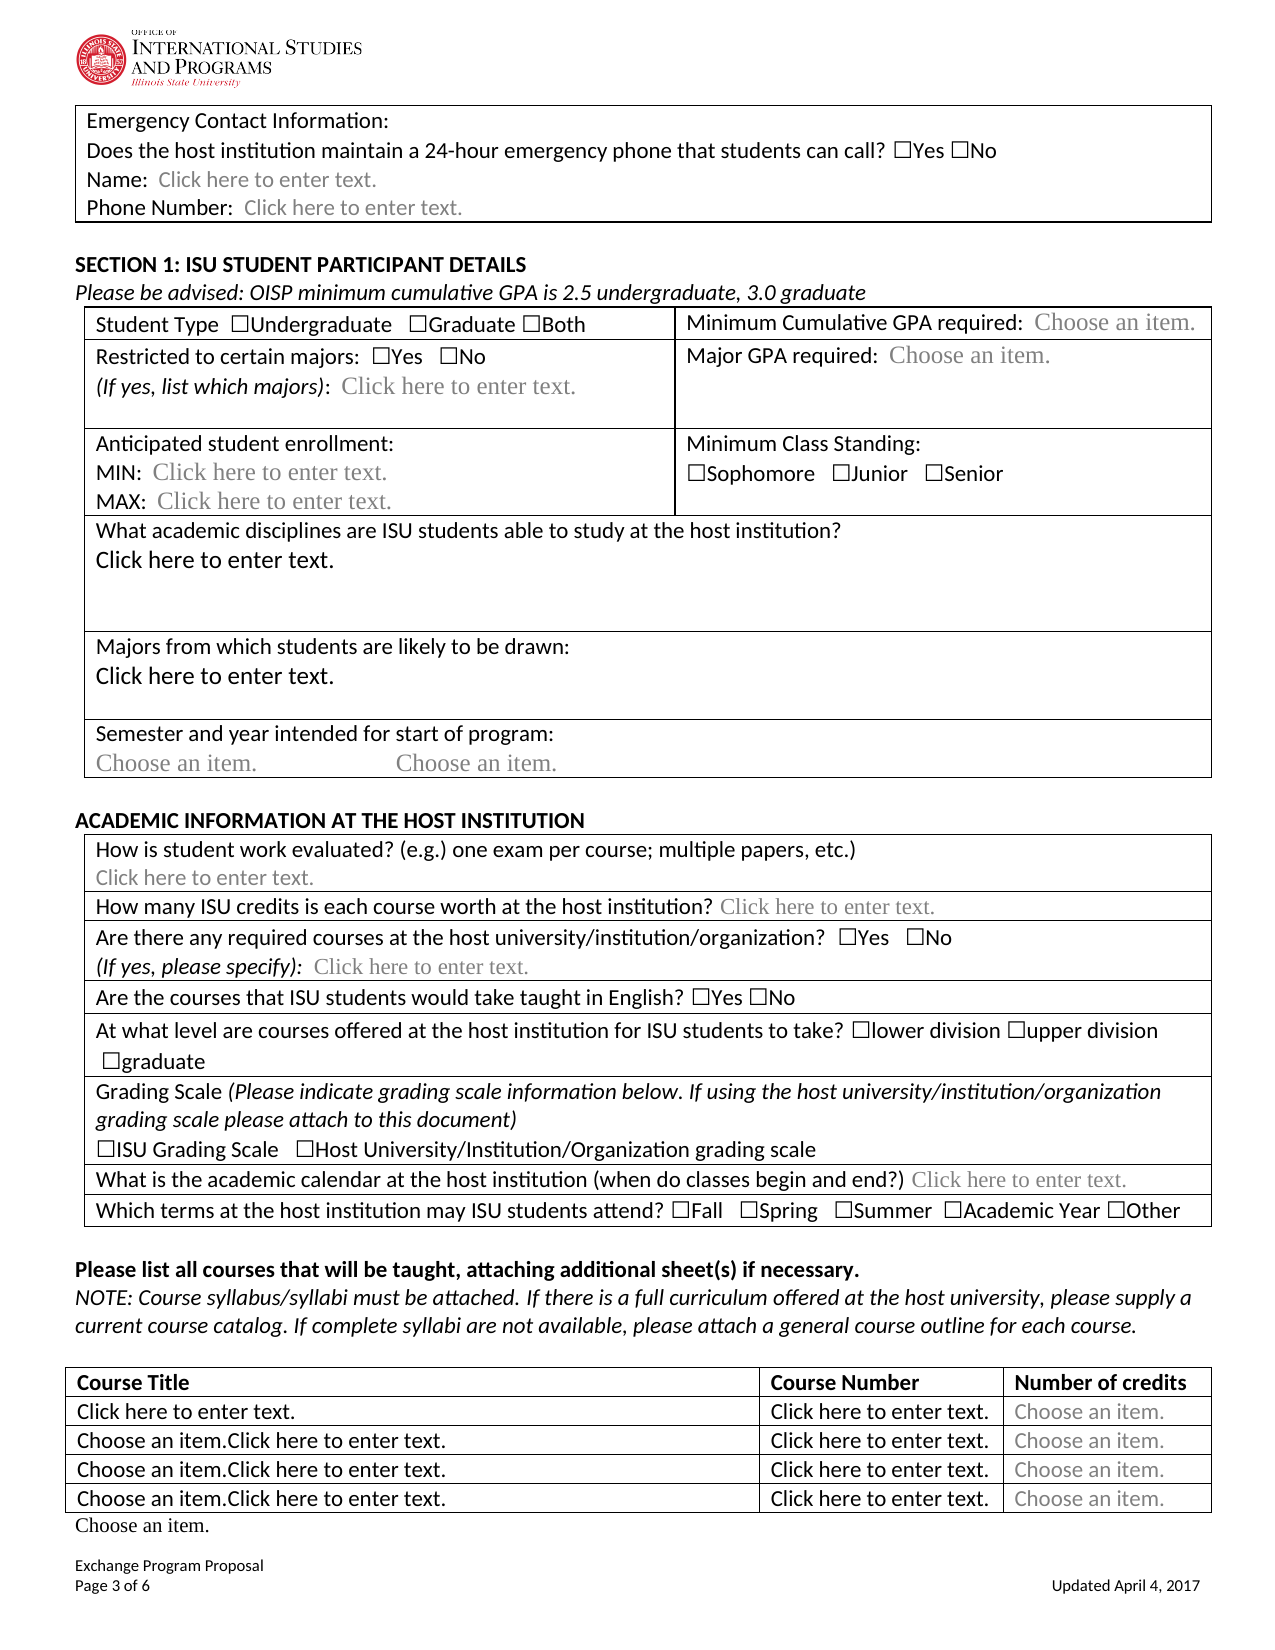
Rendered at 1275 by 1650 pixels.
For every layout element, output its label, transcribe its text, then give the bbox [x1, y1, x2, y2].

table_cell At what level are courses offered at the host institution for ISU students to take? lower division upper division graduate [85, 1014, 1211, 1076]
table_cell Semester and year intended for start of program: [85, 720, 1211, 777]
table_cell Which terms at the host institution may ISU students attend? [85, 1195, 1211, 1226]
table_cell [76, 106, 1211, 221]
picture [75, 30, 362, 88]
table_cell How many ISU credits is each course worth at the host institution? [85, 892, 1211, 920]
table_header Student Type Undergraduate Graduate Both [85, 308, 674, 339]
table_cell What academic disciplines are ISU students able to study at the host institution? [85, 516, 1211, 631]
table_header Course Number [760, 1368, 1003, 1396]
text SECTION 1: ISU STUDENT PARTICIPANT DETAILS [75, 250, 1200, 278]
table_header Course Title [66, 1368, 759, 1396]
table_cell Majors from which students are likely to be drawn: [85, 632, 1211, 718]
text Please be advised: OISP minimum cumulative GPA is 2.5 undergraduate, 3.0 graduate [75, 278, 1200, 306]
text ACADEMIC INFORMATION AT THE HOST INSTITUTION [75, 806, 1200, 834]
table_cell What is the academic calendar at the host institution (when do classes begin and end?) [85, 1165, 1211, 1193]
table_cell Grading Scale (Please indicate grading scale information below. If using the host university/institution/organization grading scale please attach to this document) ISU Grading Scale Host University/Institution/Organization grading scale [85, 1077, 1211, 1164]
table_cell Are there any required courses at the host university/institution/organization? Yes No (If yes, please specify): [85, 921, 1211, 980]
table_cell Restricted to certain majors: Yes No (If yes, list which majors): [85, 340, 674, 428]
table_cell Minimum Class Standing: Sophomore Junior Senior [676, 429, 1211, 515]
text Please list all courses that will be taught, attaching additional sheet(s) if necessary. [75, 1255, 1200, 1283]
text NOTE: Course syllabus/syllabi must be attached. If there is a full curriculum offered at the host university, please supply a current course catalog. If complete syllabi are not available, please attach a general course outline for each course. [75, 1283, 1200, 1339]
table_cell Anticipated student enrollment: MIN: MAX: [85, 429, 674, 515]
table_header Number of credits [1004, 1368, 1211, 1396]
table_header How is student work evaluated? (e.g.) one exam per course; multiple papers, etc.) [85, 835, 1211, 891]
table_cell Are the courses that ISU students would take taught in English? Yes No [85, 981, 1211, 1012]
table_header Minimum Cumulative GPA required: [676, 308, 1211, 339]
table_cell Major GPA required: [676, 340, 1211, 428]
